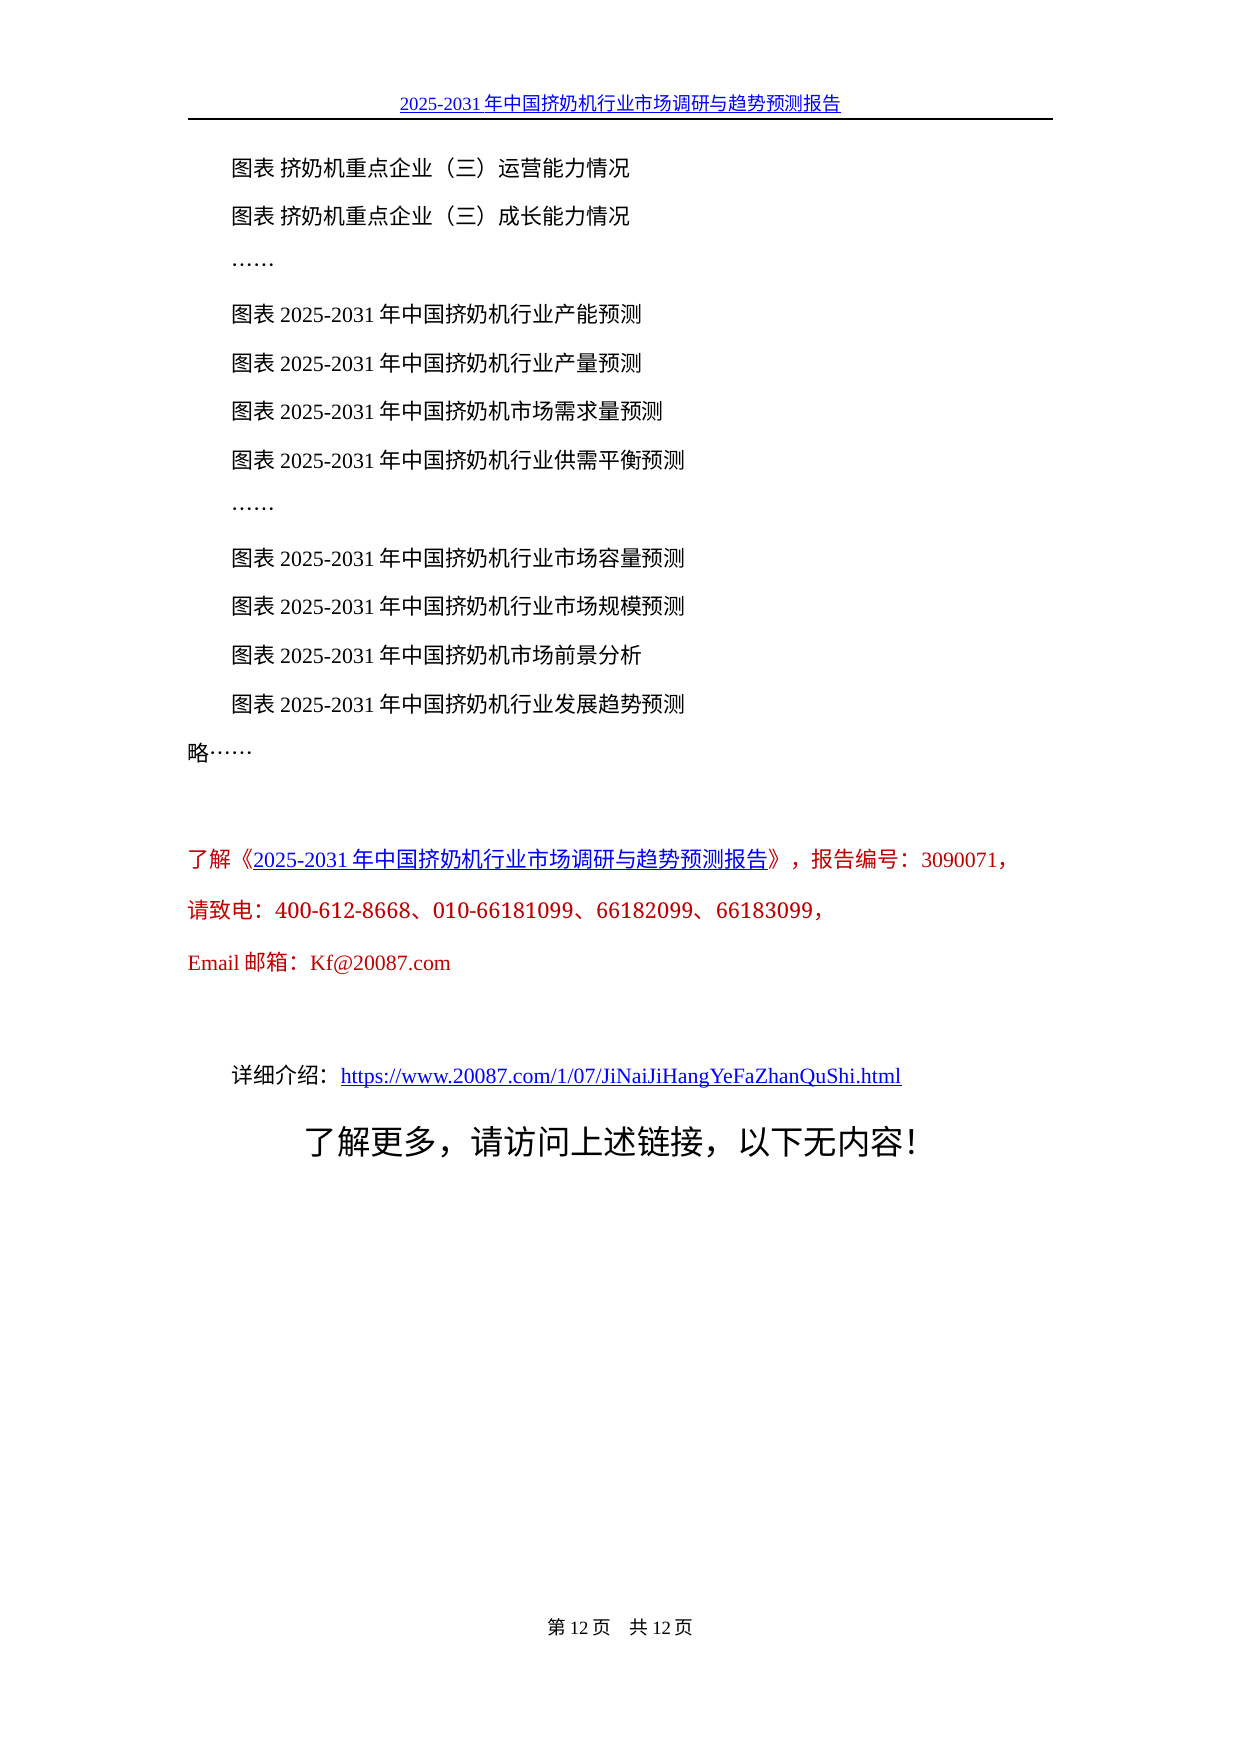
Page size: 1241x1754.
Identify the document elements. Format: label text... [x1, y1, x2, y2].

text Email邮箱：Kf@20087.com [187, 945, 1053, 977]
text 详细介绍：https://www.20087.com/1/07/JiNaiJiHangYeFaZhanQuShi.html [187, 1058, 1053, 1090]
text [187, 150, 1053, 768]
text 请致电：400-612-8668、010-66181099、66182099、66183099， [187, 893, 1053, 926]
title 了解更多，请访问上述链接，以下无内容！ [187, 1108, 1053, 1173]
text 了解《2025-2031年中国挤奶机行业市场调研与趋势预测报告》，报告编号：3090071， [187, 842, 1053, 874]
